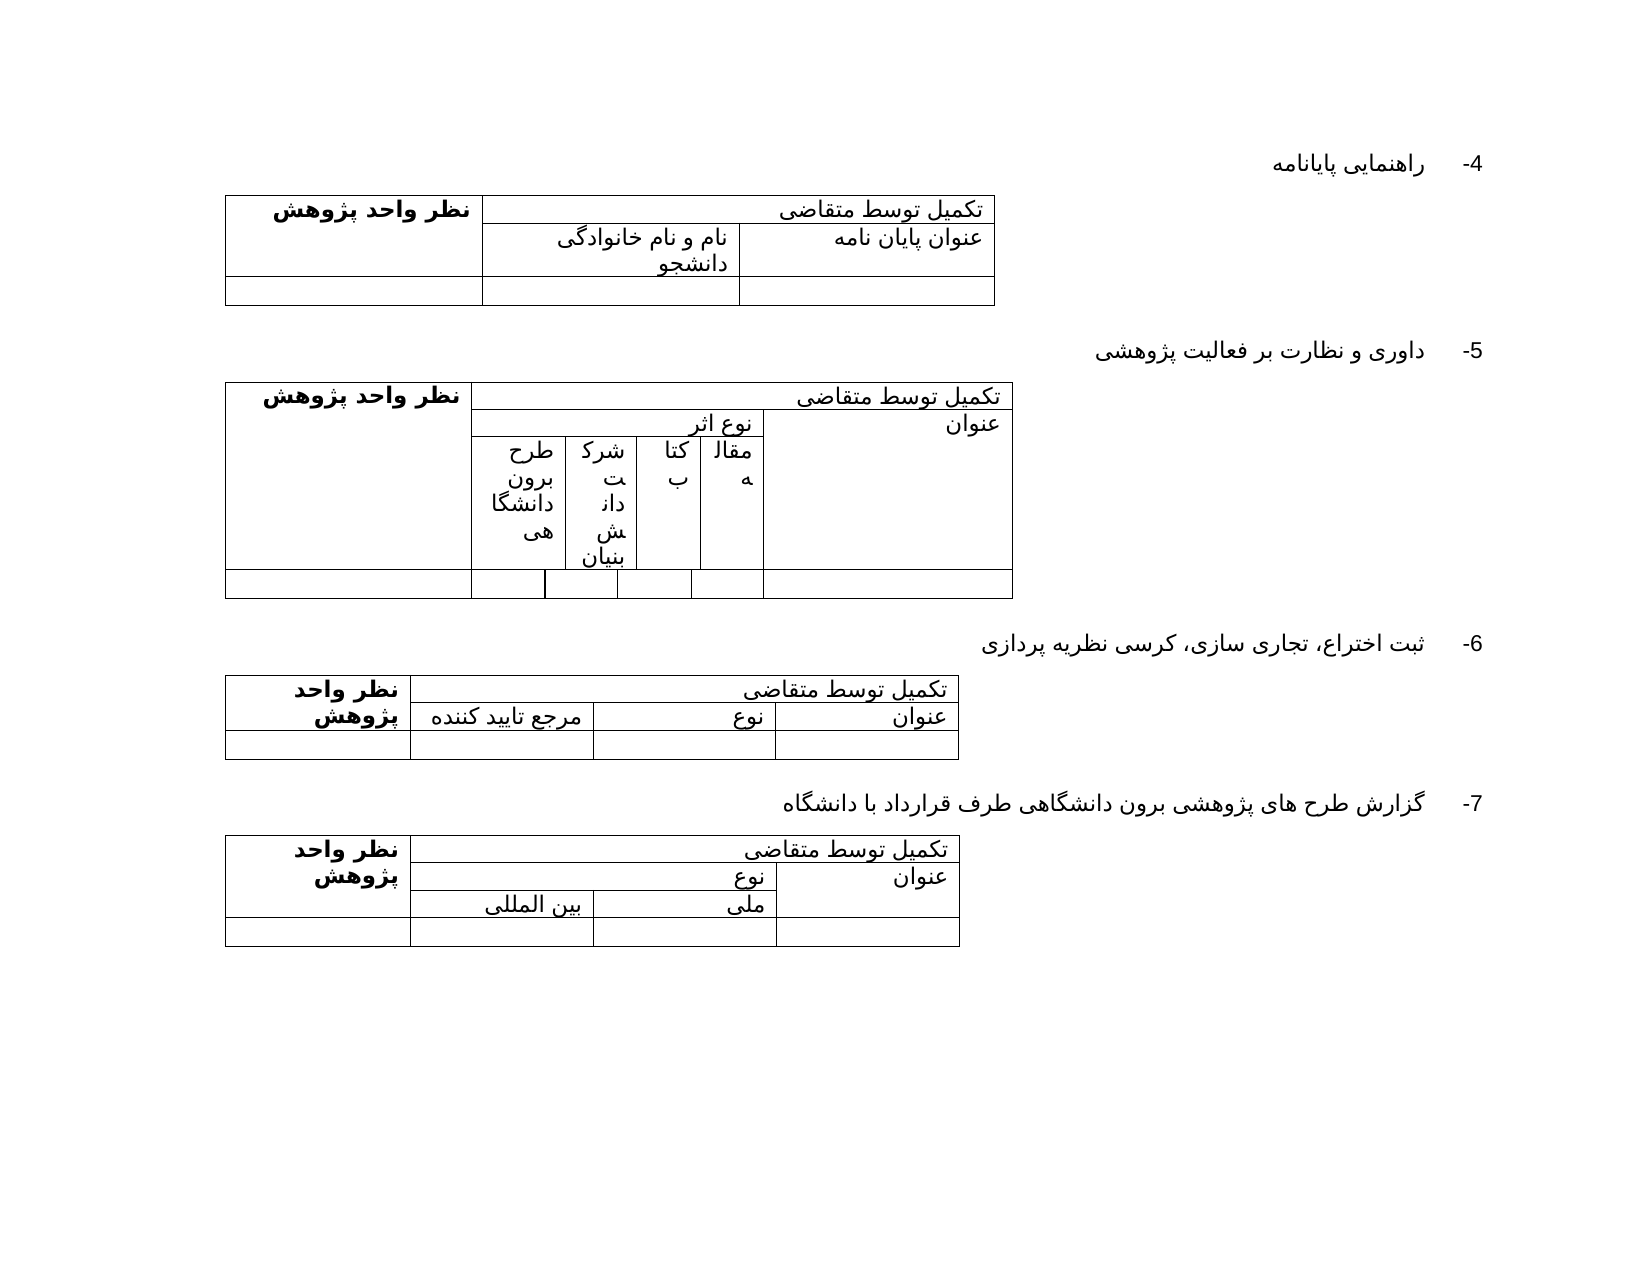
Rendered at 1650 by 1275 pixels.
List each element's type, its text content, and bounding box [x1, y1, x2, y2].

table_cell [692, 570, 763, 598]
table_cell [594, 731, 775, 758]
table_header تکمیل توسط متقاضی [411, 676, 958, 702]
table_header نظر واحد پژوهش [226, 676, 410, 729]
table_cell [472, 570, 544, 598]
table_cell عنوان [776, 703, 958, 729]
table_cell عنوان پایان نامه [740, 224, 994, 276]
list داوری و نظارت بر فعالیت پژوهشی [150, 337, 1462, 363]
list گزارش طرح های پژوهشی برون دانشگاهی طرف قرارداد با دانشگاه [150, 790, 1462, 816]
table_cell [411, 731, 593, 758]
table_cell بین المللی [411, 891, 593, 917]
table_cell ملی [594, 891, 776, 917]
list ثبت اختراع، تجاری سازی، کرسی نظریه پردازی [150, 629, 1462, 656]
table_header تکمیل توسط متقاضی [411, 836, 959, 862]
table_cell مرجع تایید کننده [411, 703, 593, 729]
table_cell [618, 570, 691, 598]
table_cell [226, 731, 410, 758]
table_cell نام و نام خانوادگی دانشجو [483, 224, 739, 276]
table_header نظر واحد پژوهش [226, 196, 482, 276]
table_cell عنوان [777, 863, 959, 917]
table_cell طرح برون دانشگاهی [472, 437, 565, 569]
table_cell [226, 277, 482, 305]
table_cell شرکت دانش بنیان [566, 437, 636, 569]
table_cell کتاب [637, 437, 700, 569]
table_cell نوع [411, 863, 776, 890]
table_cell [483, 277, 739, 305]
table_cell [226, 918, 410, 946]
table_cell نوع [594, 703, 775, 729]
table_cell [776, 731, 958, 758]
table_cell [411, 918, 593, 946]
table_header تکمیل توسط متقاضی [483, 196, 994, 222]
table_cell [546, 570, 617, 598]
table_header نظر واحد پژوهش [226, 836, 410, 917]
table_cell نوع اثر [472, 410, 763, 436]
list راهنمایی پایانامه [150, 150, 1462, 176]
table_cell مقاله [701, 437, 763, 569]
table_cell عنوان [764, 410, 1012, 569]
table_cell [594, 918, 776, 946]
table_header نظر واحد پژوهش [226, 383, 471, 569]
table_cell [226, 570, 471, 598]
table_cell [777, 918, 959, 946]
table_cell [740, 277, 994, 305]
table_cell [764, 570, 1012, 598]
table_header تکمیل توسط متقاضی [472, 383, 1012, 409]
